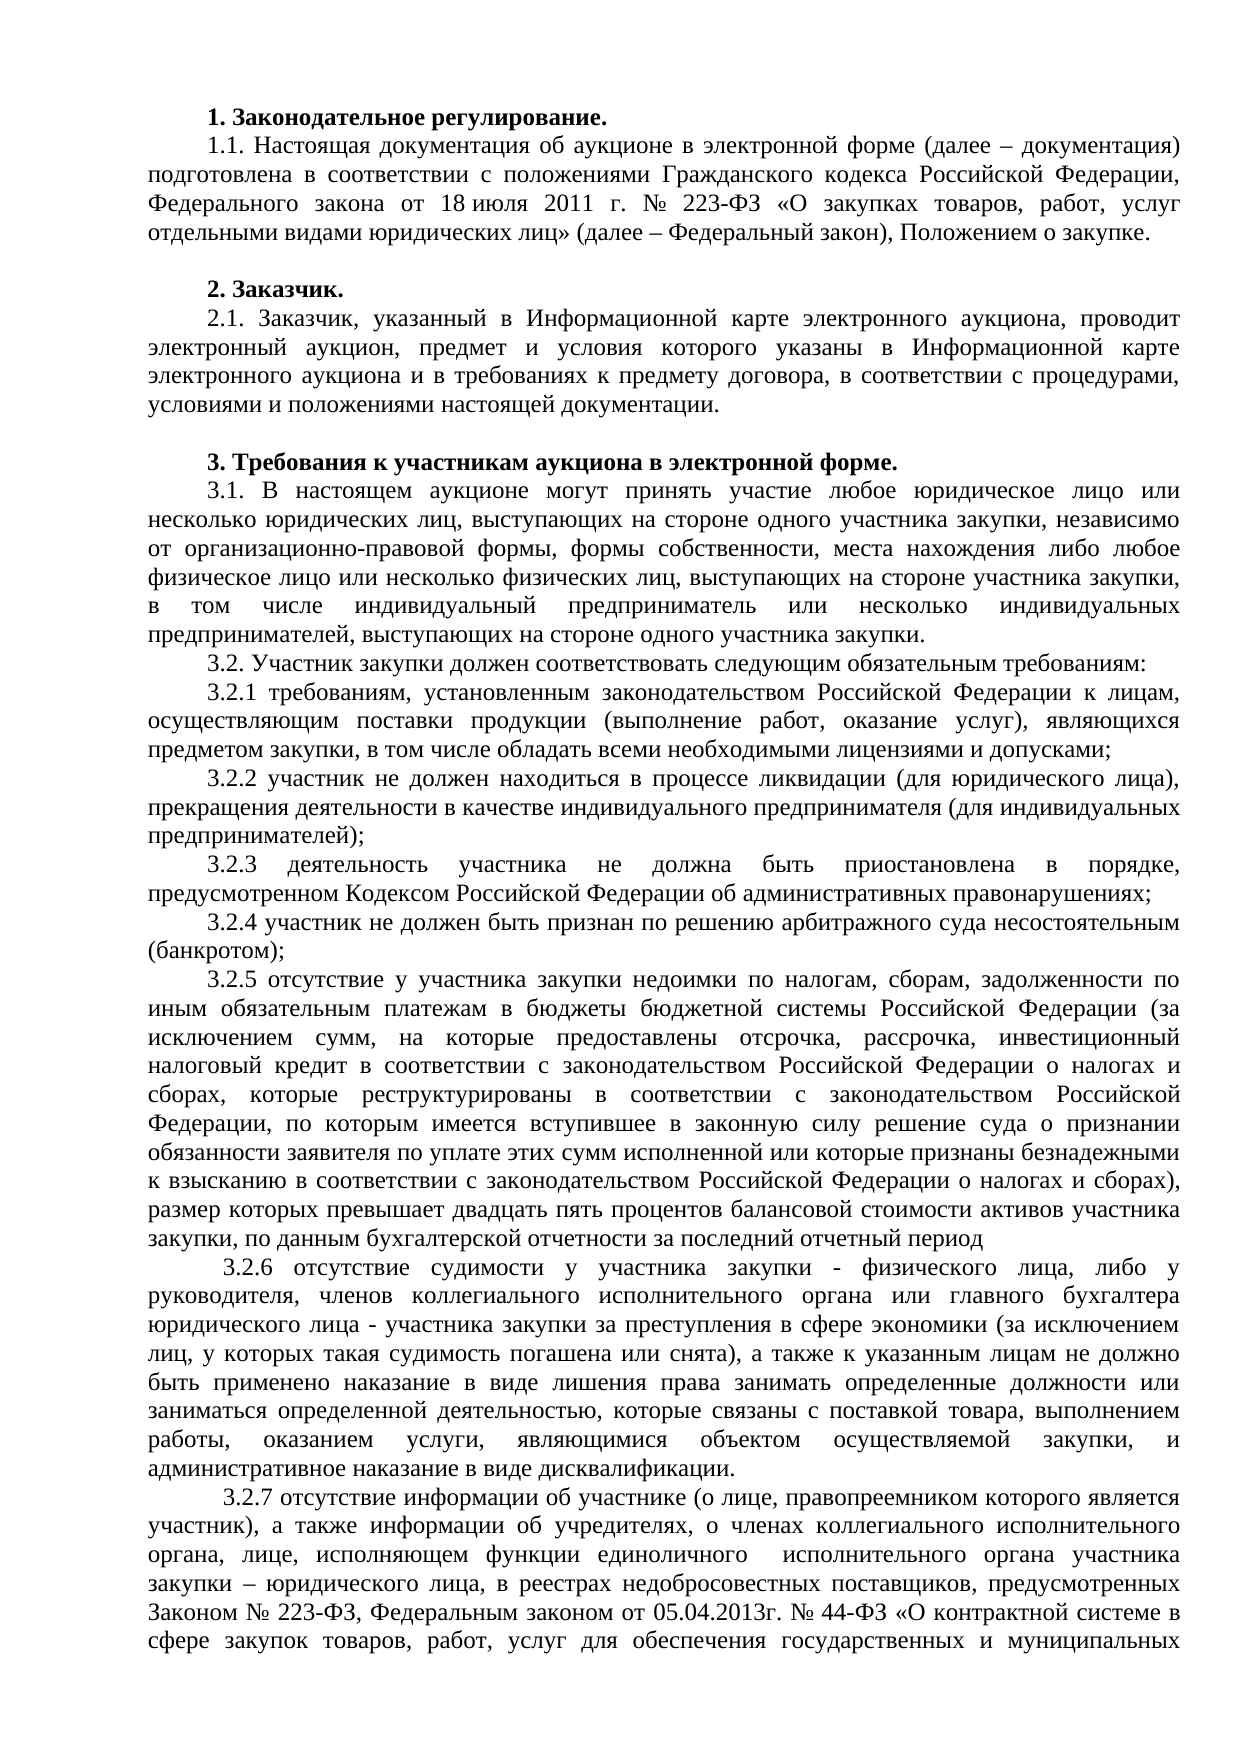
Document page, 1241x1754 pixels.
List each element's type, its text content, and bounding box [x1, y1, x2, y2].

text 3.2.4 участник не должен быть признан по решению арбитражного суда несостоятельным (банкротом); [148, 907, 1181, 964]
text 2. Заказчик. [148, 274, 1181, 303]
text 3.2.2 участник не должен находиться в процессе ликвидации (для юридического лица), прекращения деятельности в качестве индивидуального предпринимателя (для индивидуальных предпринимателей); [148, 763, 1181, 849]
text 3.2.1 требованиям, установленным законодательством Российской Федерации к лицам, осуществляющим поставки продукции (выполнение работ, оказание услуг), являющихся предметом закупки, в том числе обладать всеми необходимыми лицензиями и допусками; [148, 677, 1181, 763]
text 3.2.6 отсутствие судимости у участника закупки - физического лица, либо у руководителя, членов коллегиального исполнительного органа или главного бухгалтера юридического лица - участника закупки за преступления в сфере экономики (за исключением лиц, у которых такая судимость погашена или снята), а также к указанным лицам не должно быть применено наказание в виде лишения права занимать определенные должности или заниматься определенной деятельностью, которые связаны с поставкой товара, выполнением работы, оказанием услуги, являющимися объектом осуществляемой закупки, и административное наказание в виде дисквалификации. [148, 1252, 1181, 1482]
text 3.2.3 деятельность участника не должна быть приостановлена в порядке, предусмотренном Кодексом Российской Федерации об административных правонарушениях; [148, 849, 1181, 907]
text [148, 1482, 1181, 1654]
text 3.2.5 отсутствие у участника закупки недоимки по налогам, сборам, задолженности по иным обязательным платежам в бюджеты бюджетной системы Российской Федерации (за исключением сумм, на которые предоставлены отсрочка, рассрочка, инвестиционный налоговый кредит в соответствии с законодательством Российской Федерации о налогах и сборах, которые реструктурированы в соответствии с законодательством Российской Федерации, по которым имеется вступившее в законную силу решение суда о признании обязанности заявителя по уплате этих сумм исполненной или которые признаны безнадежными к взысканию в соответствии с законодательством Российской Федерации о налогах и сборах), размер которых превышает двадцать пять процентов балансовой стоимости активов участника закупки, по данным бухгалтерской отчетности за последний отчетный период [148, 964, 1181, 1252]
text 3. Требования к участникам аукциона в электронной форме. [148, 447, 1181, 476]
text 1.1. Настоящая документация об аукционе в электронной форме (далее – документация) подготовлена в соответствии с положениями Гражданского кодекса Российской Федерации, Федерального закона от 18 июля 2011 г. № 223-ФЗ «О закупках товаров, работ, услуг отдельными видами юридических лиц» (далее – Федеральный закон), Положением о закупке. [148, 131, 1181, 246]
text 3.1. В настоящем аукционе могут принять участие любое юридическое лицо или несколько юридических лиц, выступающих на стороне одного участника закупки, независимо от организационно-правовой формы, формы собственности, места нахождения либо любое физическое лицо или несколько физических лиц, выступающих на стороне участника закупки, в том числе индивидуальный предприниматель или несколько индивидуальных предпринимателей, выступающих на стороне одного участника закупки. [148, 476, 1181, 648]
text 2.1. Заказчик, указанный в Информационной карте электронного аукциона, проводит электронный аукцион, предмет и условия которого указаны в Информационной карте электронного аукциона и в требованиях к предмету договора, в соответствии с процедурами, условиями и положениями настоящей документации. [148, 303, 1181, 418]
text 3.2. Участник закупки должен соответствовать следующим обязательным требованиям: [148, 648, 1181, 677]
text 1. Законодательное регулирование. [148, 102, 1181, 131]
